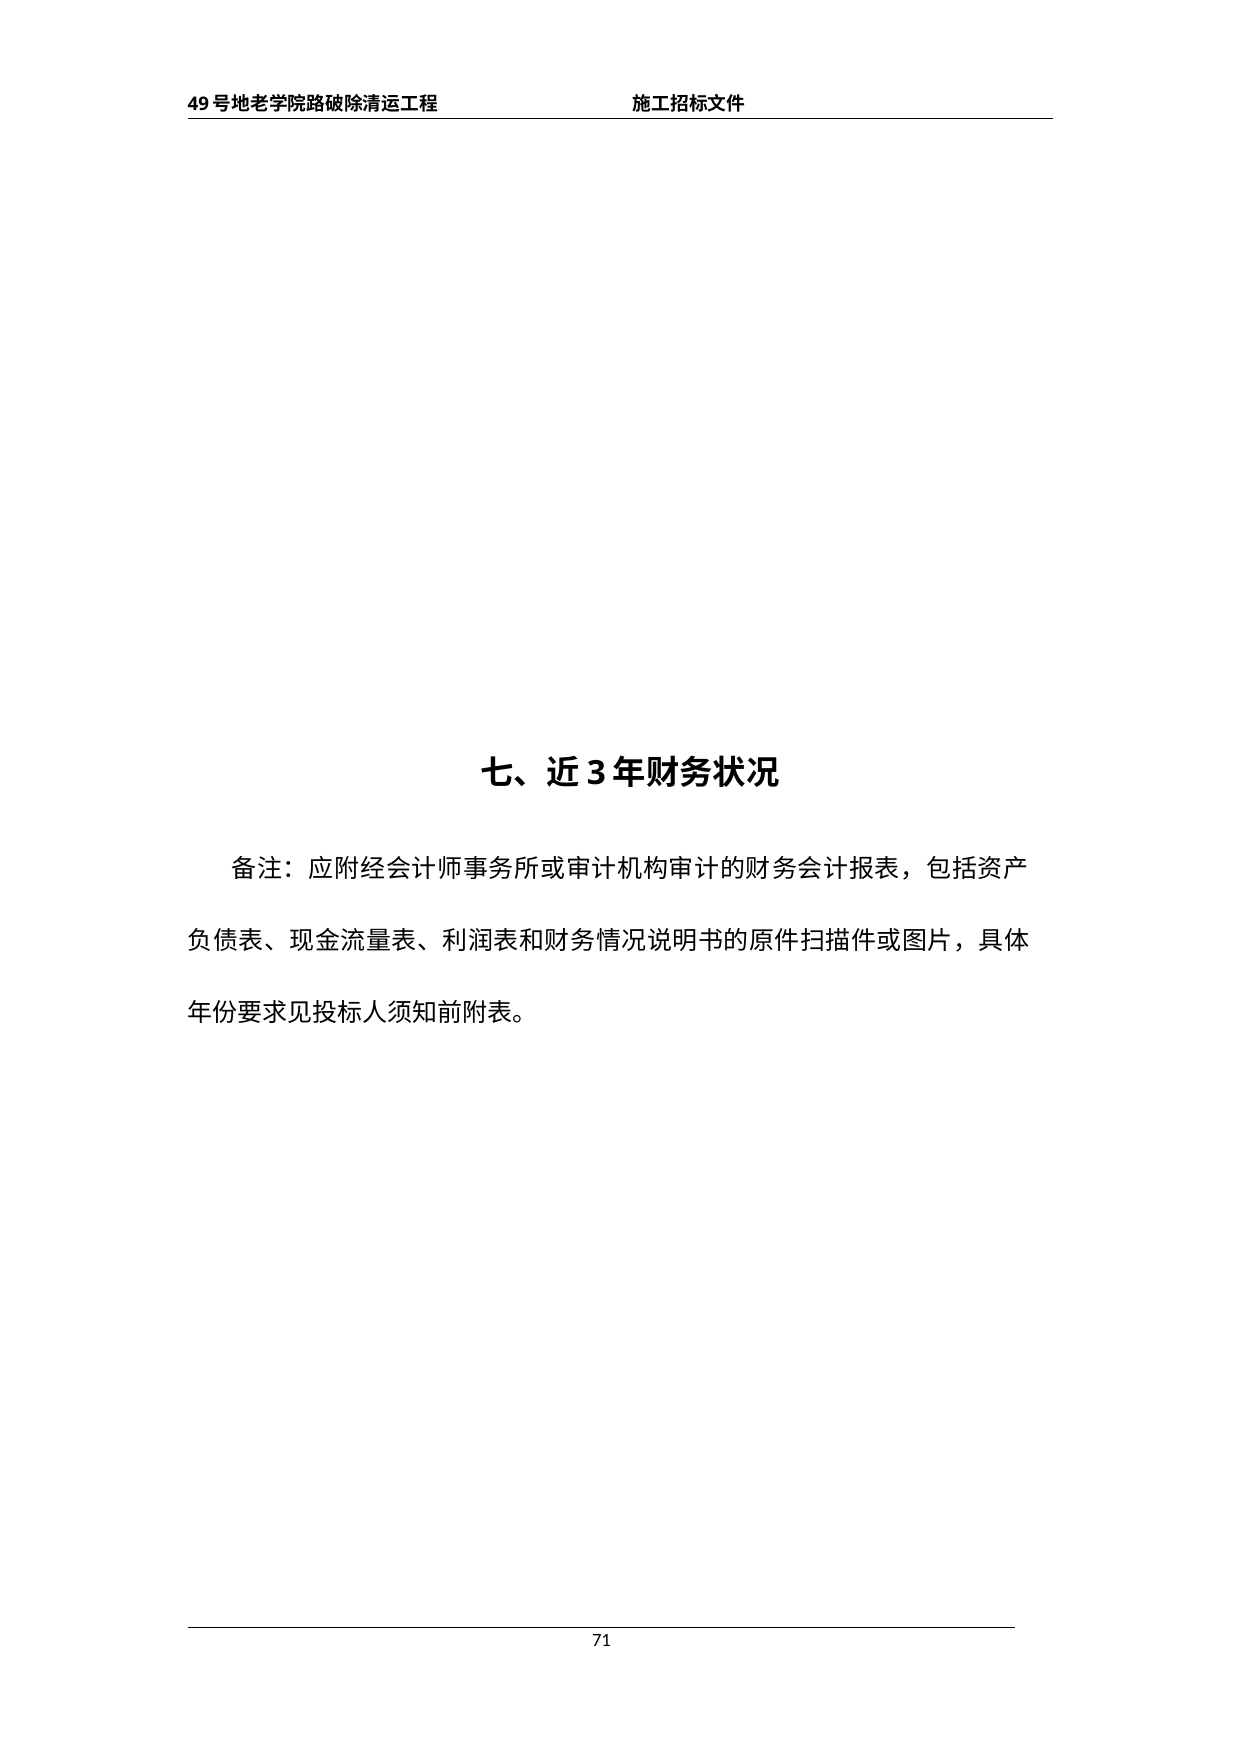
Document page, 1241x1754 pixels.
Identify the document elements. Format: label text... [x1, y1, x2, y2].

text 备注：应附经会计师事务所或审计机构审计的财务会计报表，包括资产负债表、现金流量表、利润表和财务情况说明书的原件扫描件或图片，具体年份要求见投标人须知前附表。 [187, 842, 1030, 1035]
text 七、近3年财务状况 [206, 722, 1053, 818]
